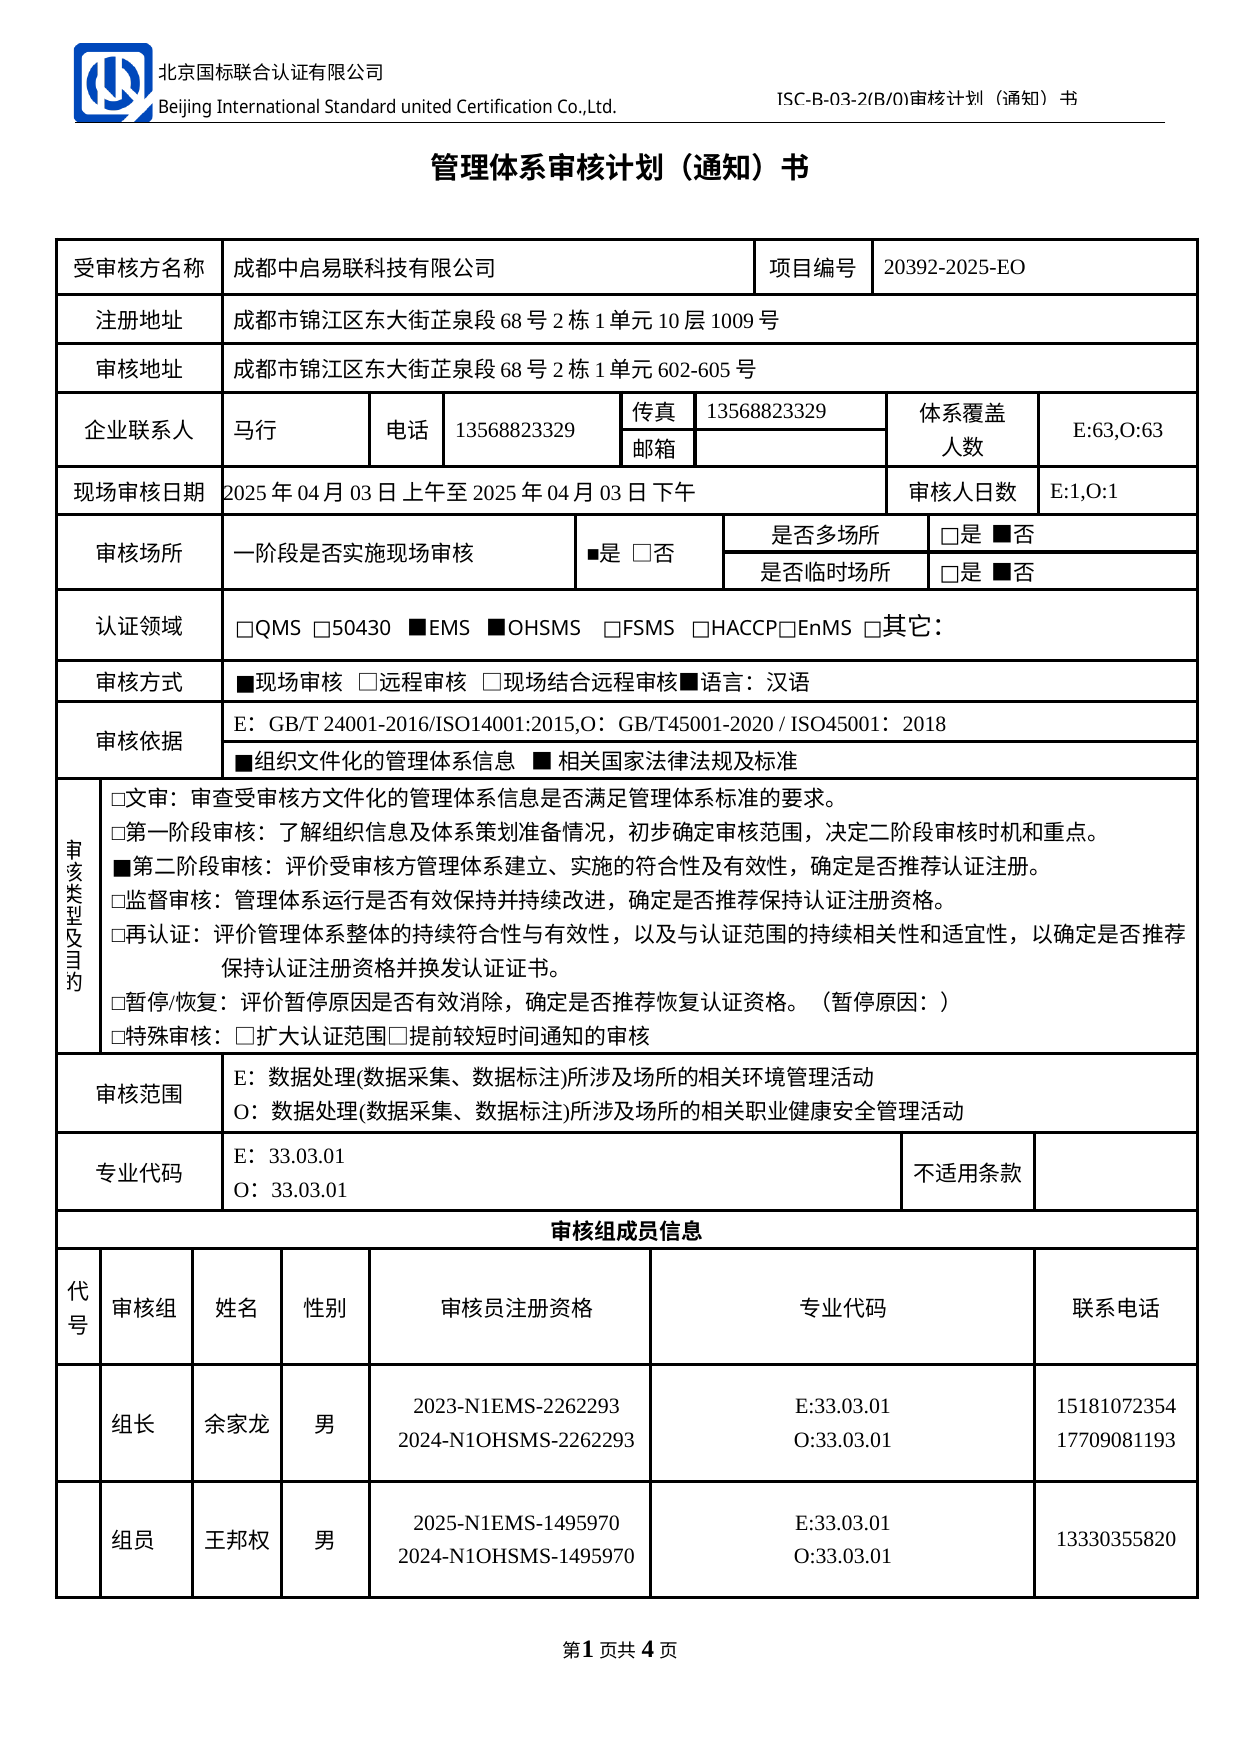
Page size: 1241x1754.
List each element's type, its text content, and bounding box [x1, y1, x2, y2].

table_cell 不适用条款 [903, 1134, 1033, 1209]
table_cell □是 ■否 [930, 554, 1196, 587]
table_cell 审核方式 [58, 662, 221, 700]
table_cell 企业联系人 [58, 394, 221, 465]
table_cell □是 ■否 [930, 516, 1196, 550]
table_cell 认证领域 [58, 591, 221, 658]
table_cell 审核组 [102, 1250, 191, 1363]
table_cell 组长 [102, 1366, 191, 1479]
table_cell 2023-N1EMS-2262293 2024-N1OHSMS-2262293 [371, 1366, 649, 1479]
table_header 20392-2025-EO [874, 241, 1196, 293]
table_cell ■是 □否 [577, 516, 722, 587]
table_cell 审核类型及目的 [58, 780, 99, 1052]
table_cell 专业代码 [58, 1134, 221, 1209]
table_cell [697, 431, 885, 465]
table_cell 现场审核日期 [58, 468, 221, 513]
table_cell 一阶段是否实施现场审核 [224, 516, 574, 587]
table_cell [58, 1483, 99, 1596]
text 管理体系审核计划（通知）书 [75, 131, 1165, 199]
table_cell 体系覆盖 人数 [888, 394, 1037, 465]
table_cell E：数据处理(数据采集、数据标注)所涉及场所的相关环境管理活动 O：数据处理(数据采集、数据标注)所涉及场所的相关职业健康安全管理活动 [224, 1055, 1196, 1131]
table_cell 是否多场所 [725, 516, 927, 550]
table_cell 注册地址 [58, 296, 221, 342]
table_cell 15181072354 17709081193 [1036, 1366, 1196, 1479]
table_cell E:33.03.01 O:33.03.01 [652, 1366, 1033, 1479]
table_cell 13330355820 [1036, 1483, 1196, 1596]
table_cell 成都市锦江区东大街芷泉段68号2栋1单元10层1009号 [224, 296, 1196, 342]
table_cell E:63,O:63 [1040, 394, 1196, 465]
table_cell 审核人日数 [888, 468, 1037, 513]
table_cell 是否临时场所 [725, 554, 927, 587]
table_cell ■现场审核 □远程审核 □现场结合远程审核■语言：汉语 [224, 662, 1196, 700]
table_cell 审核地址 [58, 345, 221, 391]
table_cell E:1,O:1 [1040, 468, 1196, 513]
table_cell 男 [283, 1366, 368, 1479]
table_cell 13568823329 [445, 394, 619, 465]
table_header 项目编号 [756, 241, 871, 293]
table_cell 姓名 [194, 1250, 280, 1363]
table_cell 余家龙 [194, 1366, 280, 1479]
table_cell □QMS □50430 ■EMS ■OHSMS □FSMS □HACCP□EnMS □其它： [224, 591, 1196, 658]
table_cell 电话 [371, 394, 442, 465]
table_header 成都中启易联科技有限公司 [224, 241, 753, 293]
table_cell 联系电话 [1036, 1250, 1196, 1363]
table_cell [58, 1366, 99, 1479]
table_cell 2025-N1EMS-1495970 2024-N1OHSMS-1495970 [371, 1483, 649, 1596]
table_cell 传真 [623, 394, 693, 428]
table_cell 组员 [102, 1483, 191, 1596]
table_cell E：33.03.01 O：33.03.01 [224, 1134, 900, 1209]
table_cell 2025年04月03日 上午至2025年04月03日 下午 [224, 468, 885, 513]
table_cell 审核范围 [58, 1055, 221, 1131]
table_cell 性别 [283, 1250, 368, 1363]
table_cell 成都市锦江区东大街芷泉段68号2栋1单元602-605号 [224, 345, 1196, 391]
table_cell □文审：审查受审核方文件化的管理体系信息是否满足管理体系标准的要求。 □第一阶段审核：了解组织信息及体系策划准备情况，初步确定审核范围，决定二阶段审核时机和重点。 ■第二阶段审核：评价受审核方管理体系建立、实施的符合性及有效性，确定是否推荐认证注册。 □监督审核：管理体系运行是否有效保持并持续改进，确定是否推荐保持认证注册资格。 □再认证：评价管理体系整体的持续符合性与有效性，以及与认证范围的持续相关性和适宜性，以确定是否推荐保持认证注册资格并换发认证证书。 □暂停/恢复：评价暂停原因是否有效消除，确定是否推荐恢复认证资格。（暂停原因：） □特殊审核：□扩大认证范围□提前较短时间通知的审核 [102, 780, 1196, 1052]
table_cell E：GB/T 24001-2016/ISO14001:2015,O：GB/T45001-2020 / ISO45001：2018 [224, 703, 1196, 740]
table_cell E:33.03.01 O:33.03.01 [652, 1483, 1033, 1596]
table_cell 王邦权 [194, 1483, 280, 1596]
table_cell 专业代码 [652, 1250, 1033, 1363]
table_cell 邮箱 [623, 431, 693, 465]
table_cell 代号 [58, 1250, 99, 1363]
table_cell [1036, 1134, 1196, 1209]
table_cell 审核场所 [58, 516, 221, 587]
table_cell 13568823329 [697, 394, 885, 428]
picture [73, 43, 153, 123]
table_cell 审核组成员信息 [58, 1212, 1196, 1247]
table_cell 审核员注册资格 [371, 1250, 649, 1363]
table_header 受审核方名称 [58, 241, 221, 293]
table_cell 马行 [224, 394, 368, 465]
table_cell 男 [283, 1483, 368, 1596]
table_cell 审核依据 [58, 703, 221, 777]
table_cell ■组织文件化的管理体系信息 ■ 相关国家法律法规及标准 [224, 743, 1196, 777]
